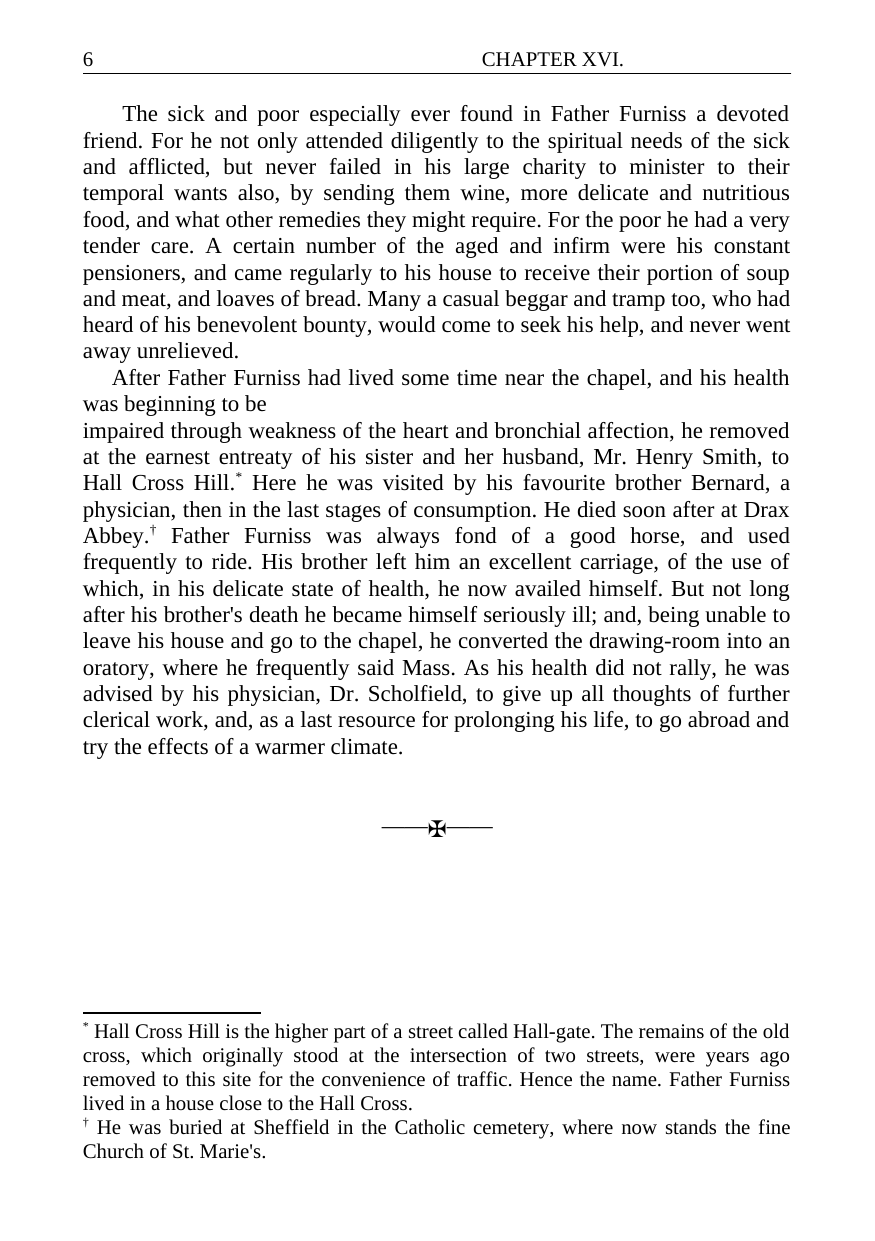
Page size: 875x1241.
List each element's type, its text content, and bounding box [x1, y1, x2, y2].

text impaired through weakness of the heart and bronchial affection, he removed at the earnest entreaty of his sister and her husband, Mr. Henry Smith, to Hall Cross Hill. Here he was visited by his favourite brother Bernard, a physician, then in the last stages of consumption. He died soon after at Drax Abbey. Father Furniss was always fond of a good horse, and used frequently to ride. His brother left him an excellent carriage, of the use of which, in his delicate state of health, he now availed himself. But not long after his brother's death he became himself seriously ill; and, being unable to leave his house and go to the chapel, he converted the drawing-room into an oratory, where he frequently said Mass. As his health did not rally, he was advised by his physician, Dr. Scholfield, to give up all thoughts of further clerical work, and, as a last resource for prolonging his life, to go abroad and try the effects of a warmer climate. [83, 417, 791, 759]
text After Father Furniss had lived some time near the chapel, and his health was beginning to be [83, 364, 791, 417]
text The sick and poor especially ever found in Father Furniss a devoted friend. For he not only attended diligently to the spiritual needs of the sick and afflicted, but never failed in his large charity to minister to their temporal wants also, by sending them wine, more delicate and nutritious food, and what other remedies they might require. For the poor he had a very tender care. A certain number of the aged and infirm were his constant pensioners, and came regularly to his house to receive their portion of soup and meat, and loaves of bread. Many a casual beggar and tramp too, who had heard of his benevolent bounty, would come to seek his help, and never went away unrelieved. [83, 100, 791, 364]
text ——✠—— [83, 812, 791, 842]
